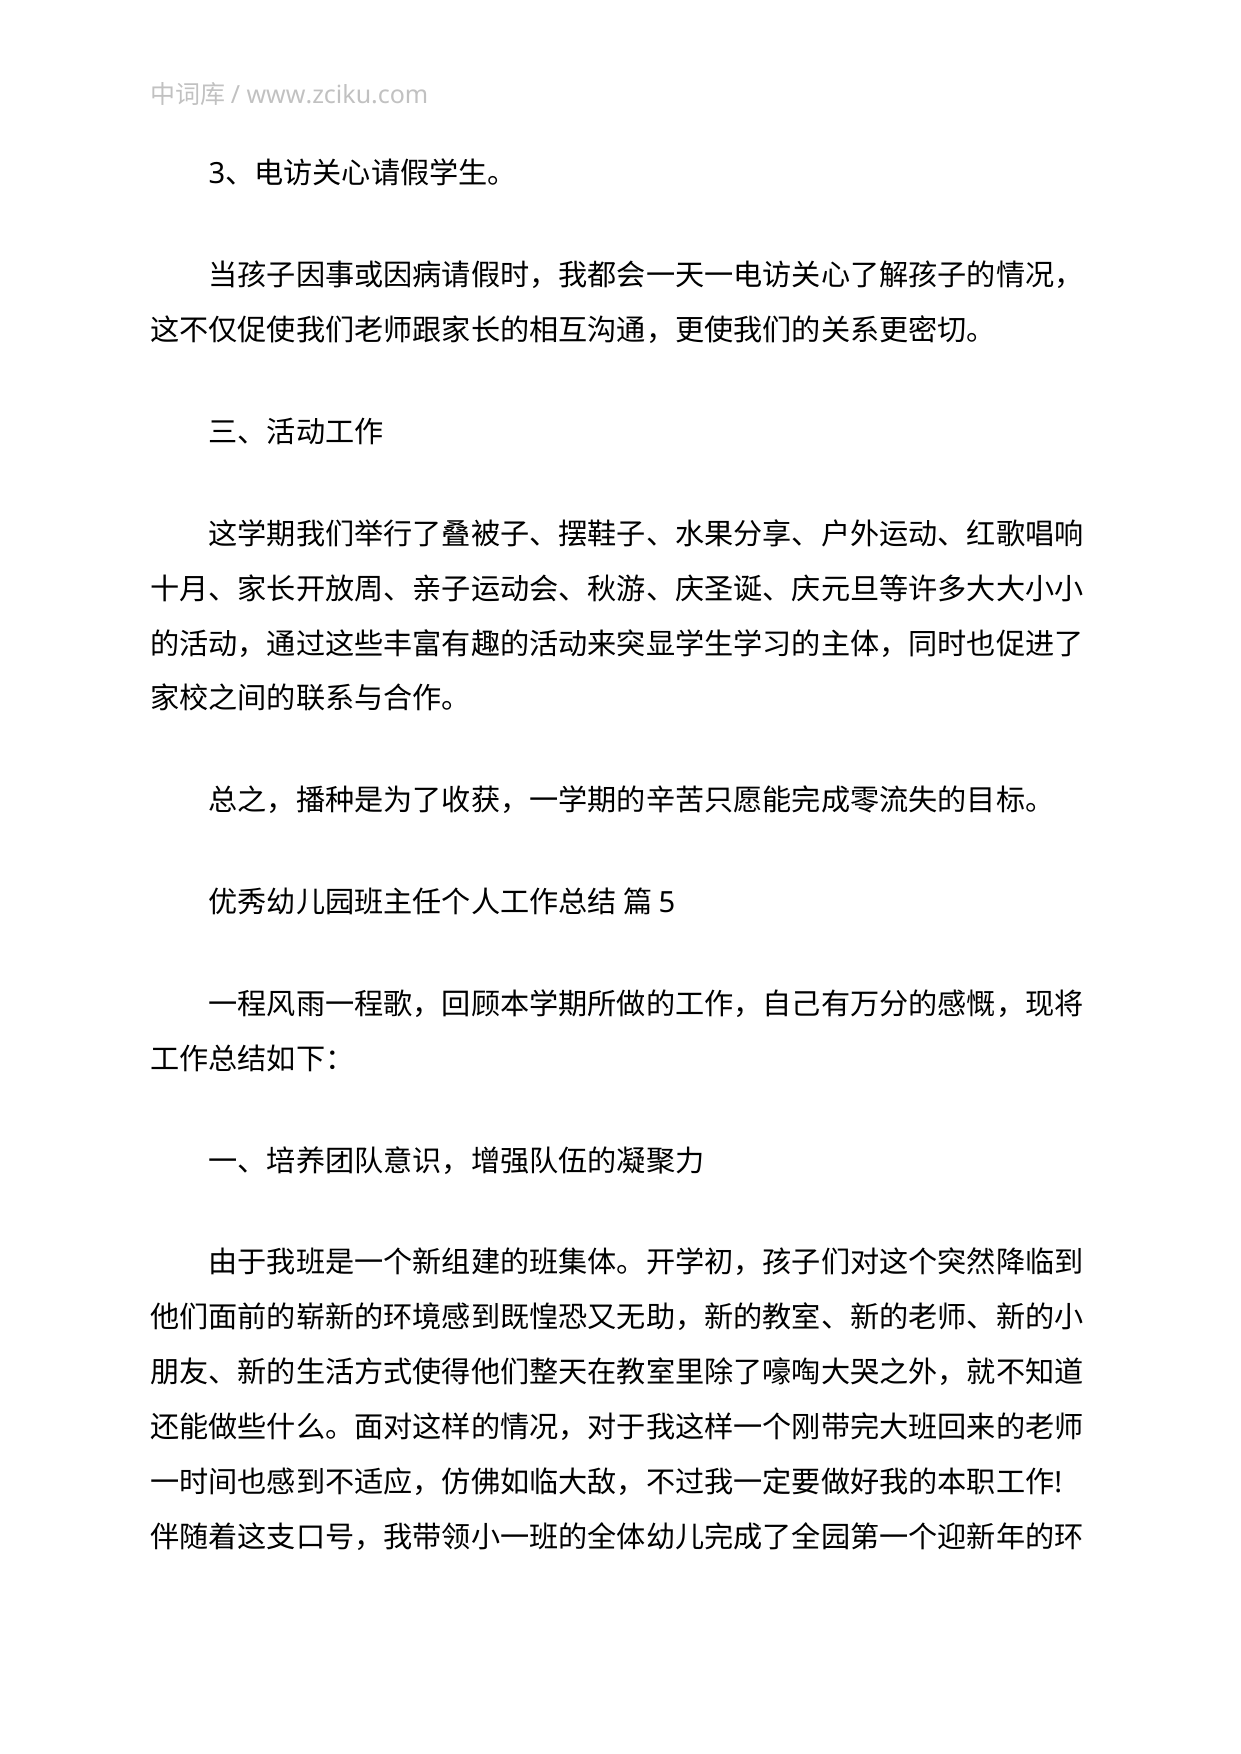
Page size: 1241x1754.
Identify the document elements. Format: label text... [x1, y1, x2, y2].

text 三、活动工作 [150, 409, 1090, 451]
text 优秀幼儿园班主任个人工作总结 篇5 [150, 879, 1090, 921]
text 这学期我们举行了叠被子、摆鞋子、水果分享、户外运动、红歌唱响十月、家长开放周、亲子运动会、秋游、庆圣诞、庆元旦等许多大大小小的活动，通过这些丰富有趣的活动来突显学生学习的主体，同时也促进了家校之间的联系与合作。 [150, 510, 1090, 717]
text 一、培养团队意识，增强队伍的凝聚力 [150, 1137, 1090, 1179]
text 3、电访关心请假学生。 [150, 150, 1090, 192]
text 当孩子因事或因病请假时，我都会一天一电访关心了解孩子的情况，这不仅促使我们老师跟家长的相互沟通，更使我们的关系更密切。 [150, 252, 1090, 349]
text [150, 1239, 1090, 1556]
text 总之，播种是为了收获，一学期的辛苦只愿能完成零流失的目标。 [150, 777, 1090, 819]
text 一程风雨一程歌，回顾本学期所做的工作，自己有万分的感慨，现将工作总结如下： [150, 981, 1090, 1078]
